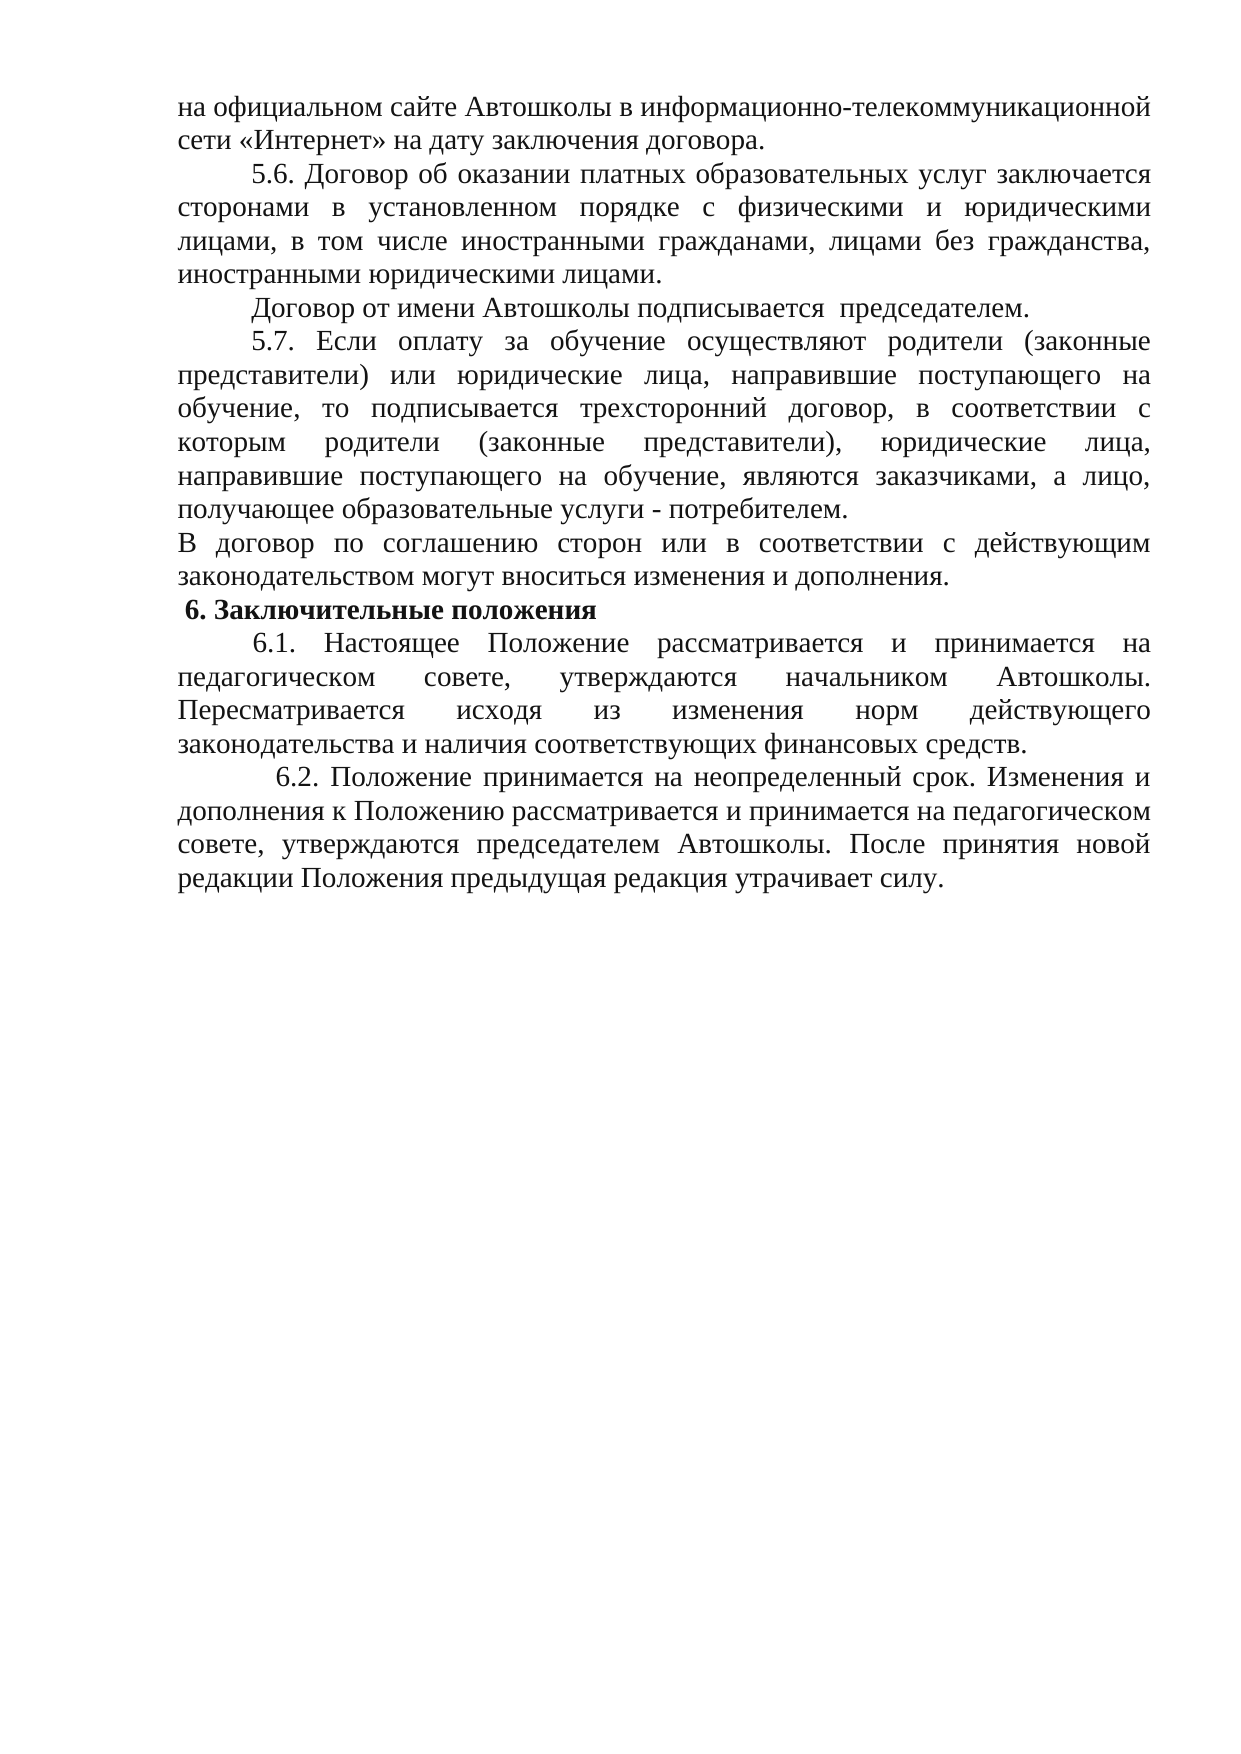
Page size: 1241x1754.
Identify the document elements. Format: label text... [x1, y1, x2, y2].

text 5.6. Договор об оказании платных образовательных услуг заключается сторонами в установленном порядке с физическими и юридическими лицами, в том числе иностранными гражданами, лицами без гражданства, иностранными юридическими лицами. [177, 156, 1152, 290]
text 5.7. Если оплату за обучение осуществляют родители (законные представители) или юридические лица, направившие поступающего на обучение, то подписывается трехсторонний договор, в соответствии с которым родители (законные представители), юридические лица, направившие поступающего на обучение, являются заказчиками, а лицо, получающее образовательные услуги - потребителем. [177, 323, 1152, 525]
text Договор от имени Автошколы подписывается председателем. [177, 290, 1152, 323]
text В договор по соглашению сторон или в соответствии с действующим законодательством могут вноситься изменения и дополнения. [177, 525, 1152, 592]
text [177, 89, 1152, 156]
text 6.1. Настоящее Положение рассматривается и принимается на педагогическом совете, утверждаются начальником Автошколы. Пересматривается исходя из изменения норм действующего законодательства и наличия соответствующих финансовых средств. [177, 625, 1152, 759]
text 6.2. Положение принимается на неопределенный срок. Изменения и дополнения к Положению рассматривается и принимается на педагогическом совете, утверждаются председателем Автошколы. После принятия новой редакции Положения предыдущая редакция утрачивает силу. [177, 759, 1152, 894]
text 6. Заключительные положения [177, 592, 1152, 625]
